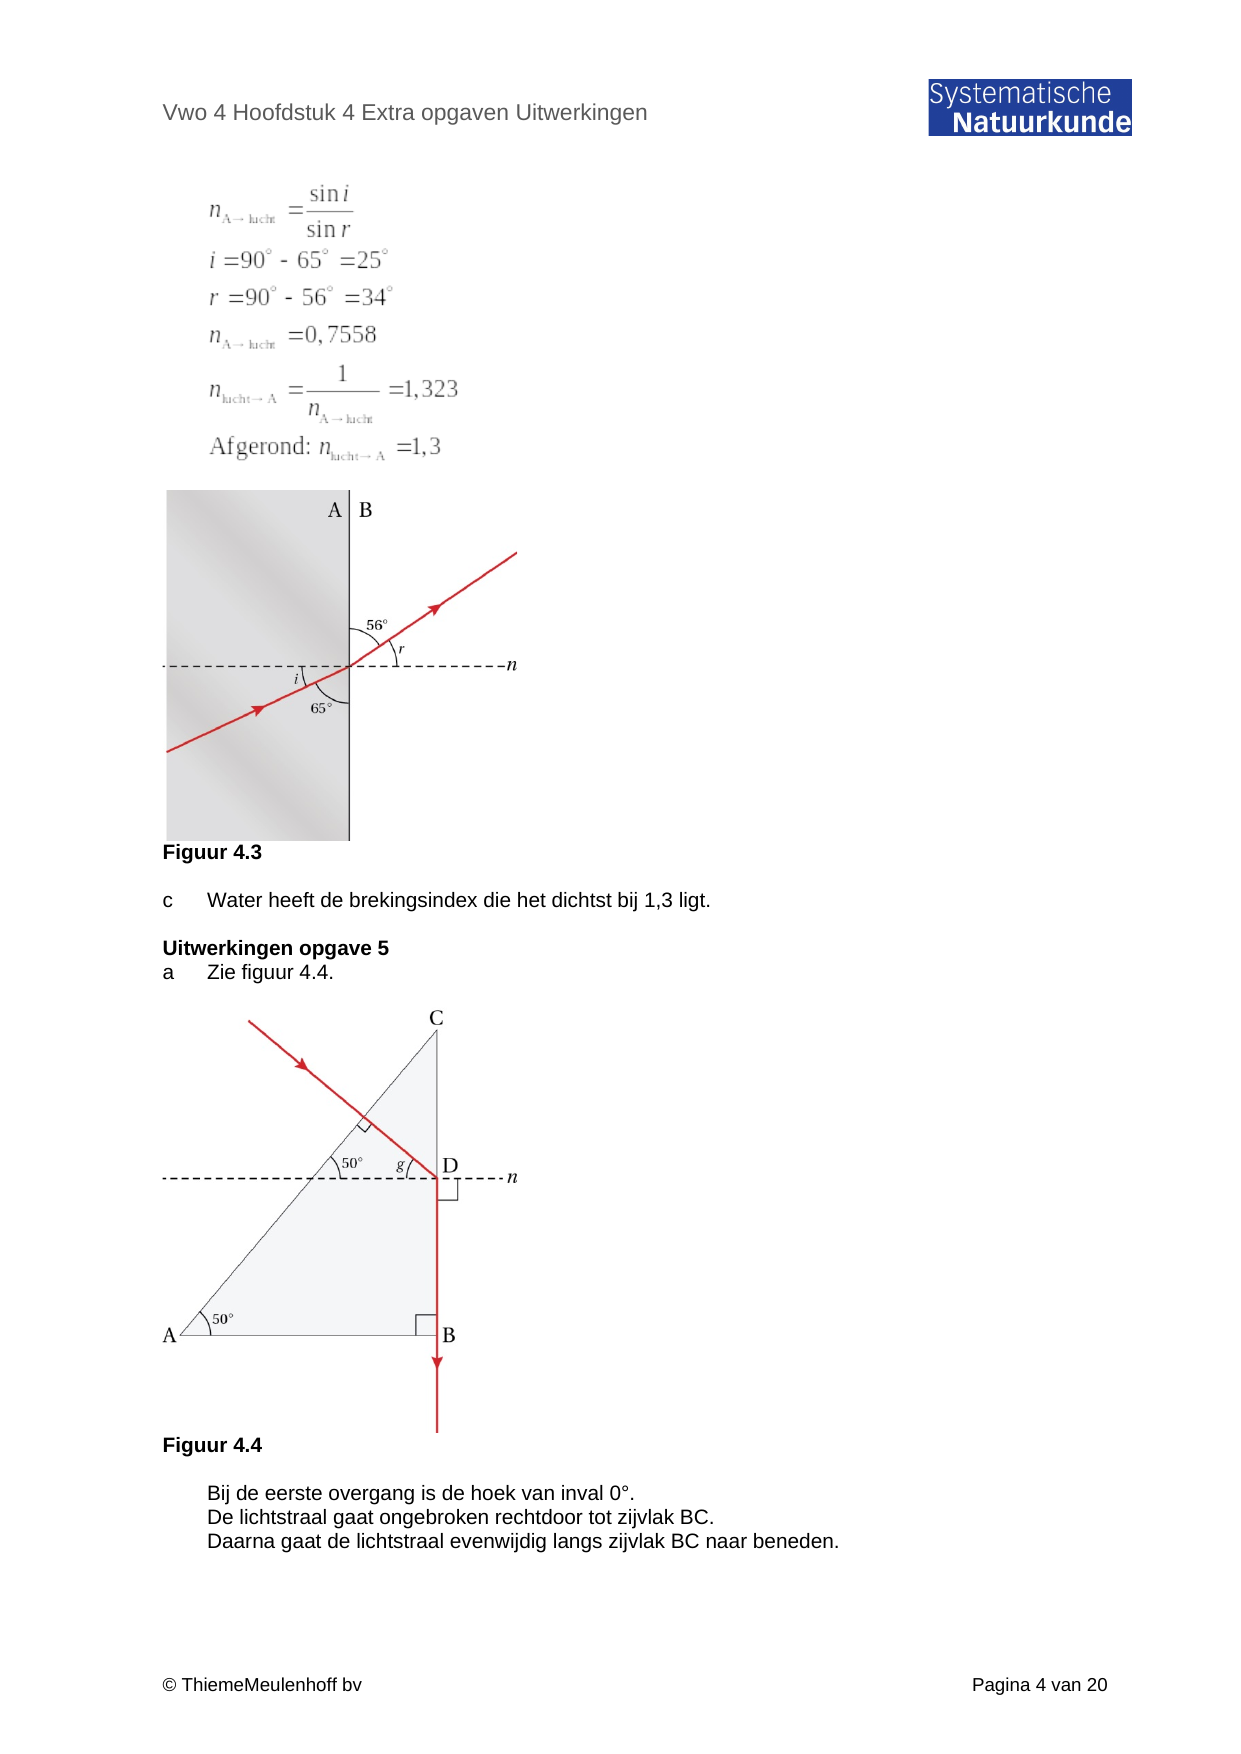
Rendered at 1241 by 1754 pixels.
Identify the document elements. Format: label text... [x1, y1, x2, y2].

picture [928, 79, 1132, 136]
text Bij de eerste overgang is de hoek van inval 0°. [207, 1481, 1137, 1505]
text Uitwerkingen opgave 5 [162, 936, 1137, 960]
text Daarna gaat de lichtstraal evenwijdig langs zijvlak BC naar beneden. [207, 1529, 1137, 1553]
text Figuur 4.4 [162, 1433, 1137, 1457]
text De lichtstraal gaat ongebroken rechtdoor tot zijvlak BC. [207, 1505, 1137, 1529]
picture [162, 490, 518, 841]
text c Water heeft de brekingsindex die het dichtst bij 1,3 ligt. [162, 888, 1137, 912]
picture [162, 1007, 518, 1433]
text Figuur 4.3 [162, 840, 1137, 864]
text a Zie figuur 4.4. [162, 960, 1137, 984]
